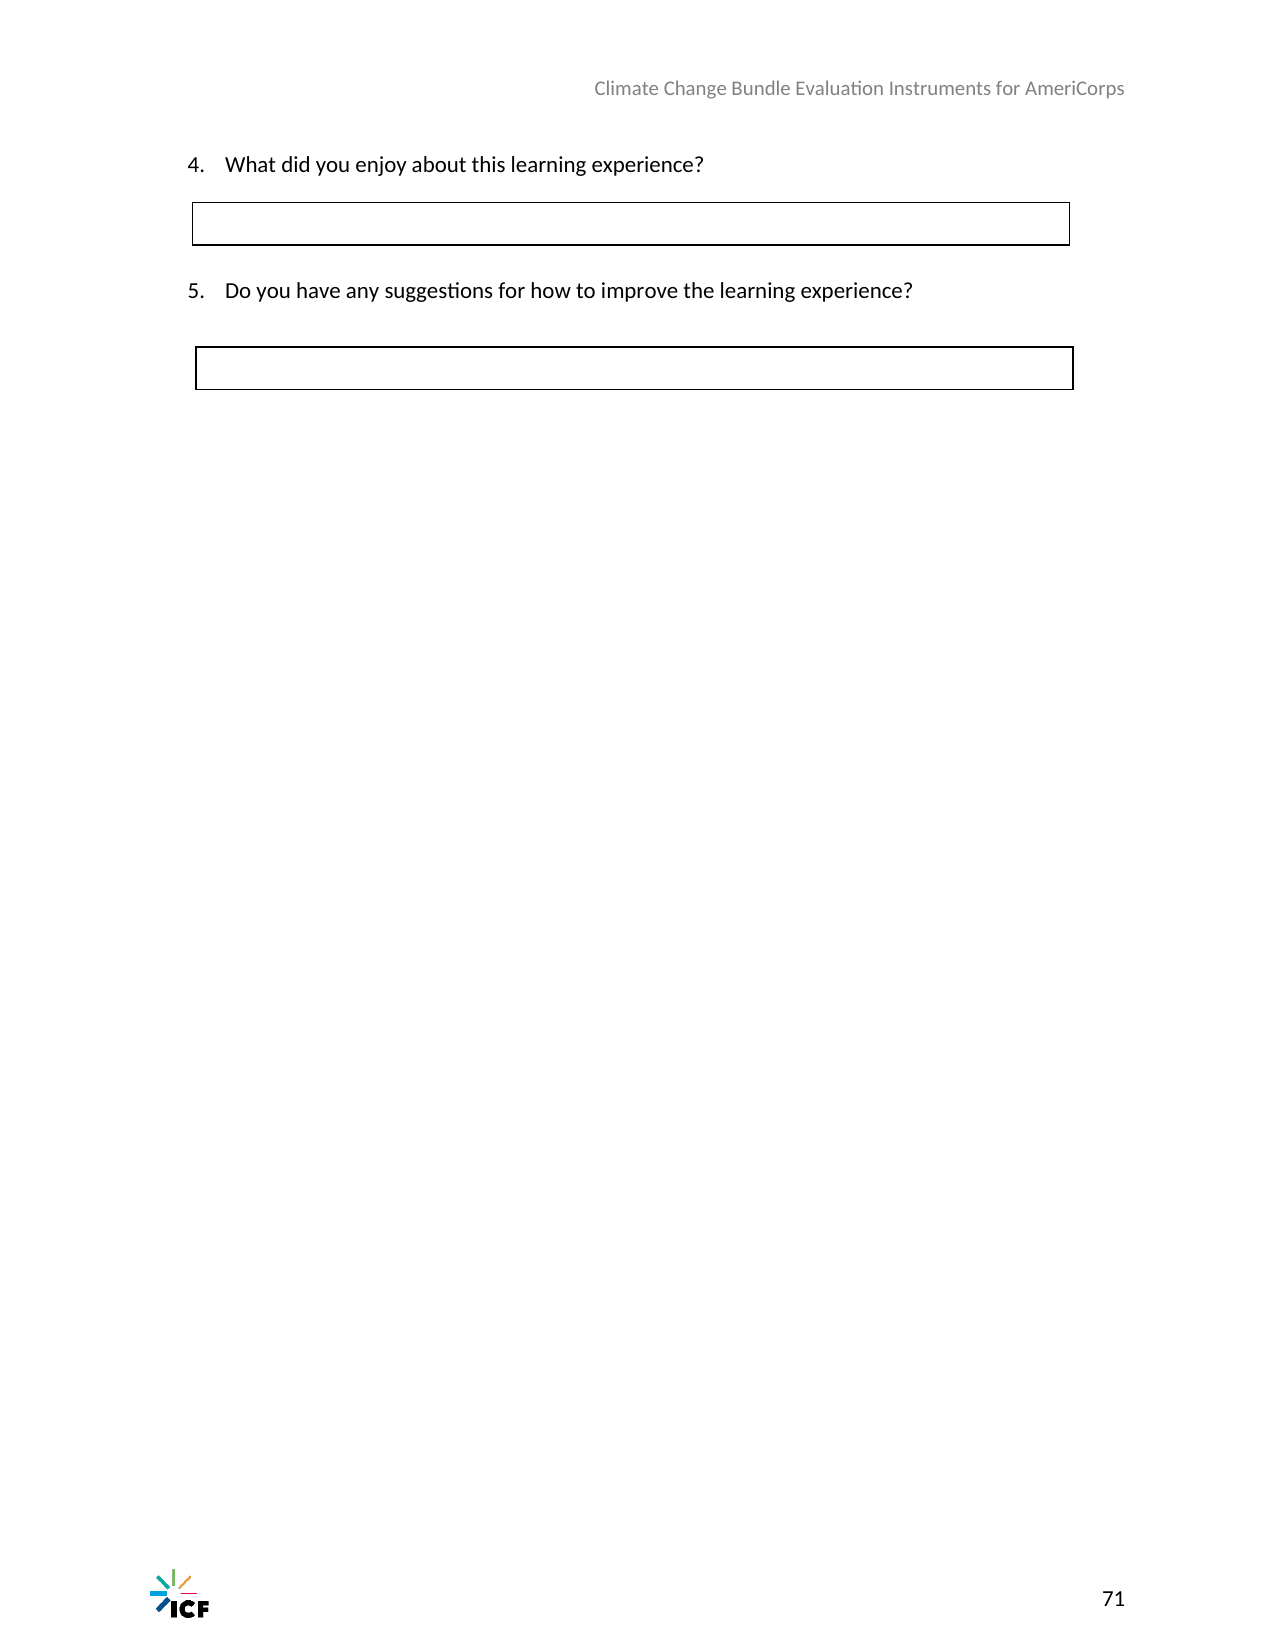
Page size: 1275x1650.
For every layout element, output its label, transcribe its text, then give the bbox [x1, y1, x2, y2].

picture [150, 1569, 209, 1618]
list What did you enjoy about this learning experience? [187, 150, 1125, 178]
list Do you have any suggestions for how to improve the learning experience? [187, 197, 1125, 304]
